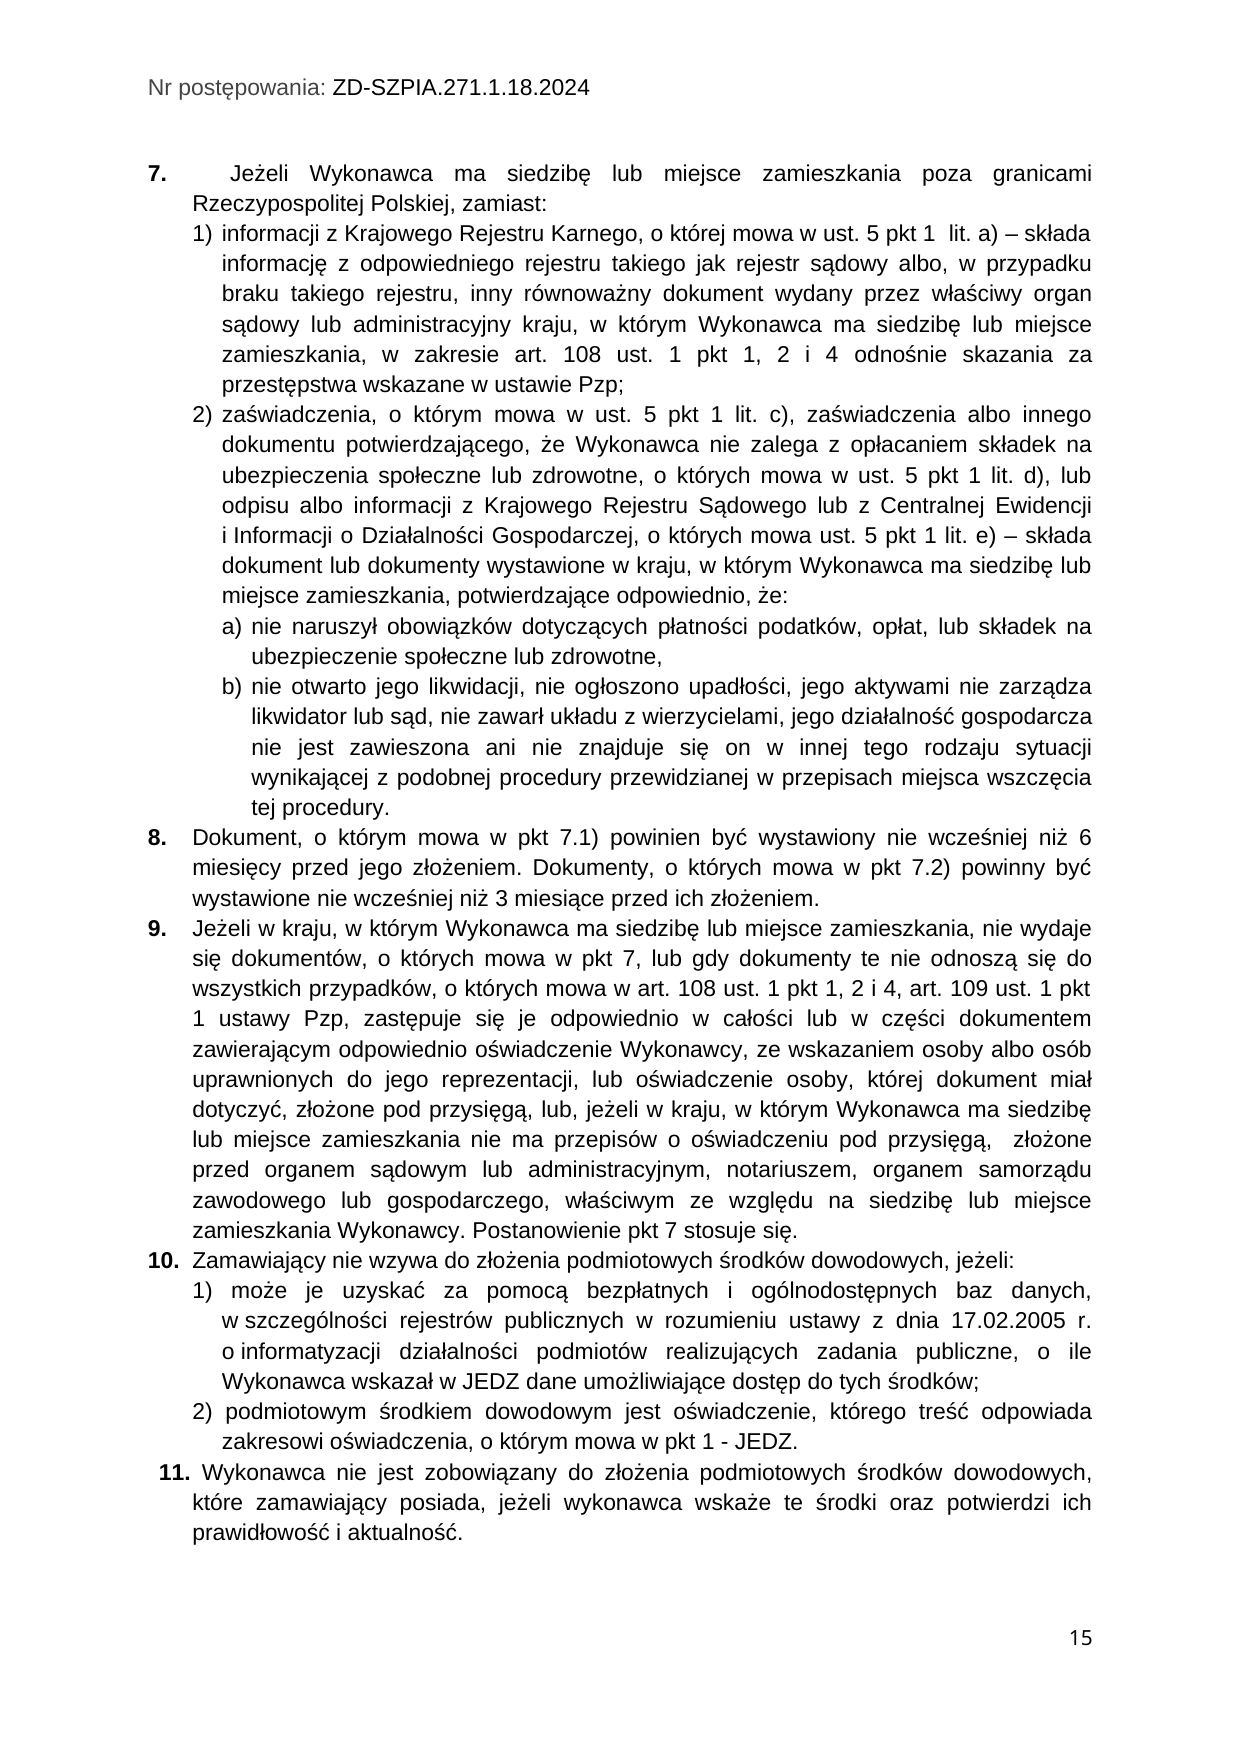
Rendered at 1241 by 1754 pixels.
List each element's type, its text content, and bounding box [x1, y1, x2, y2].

list Dokument, o którym mowa w pkt 7.1) powinien być wystawiony nie wcześniej niż 6 miesięcy przed jego złożeniem. Dokumenty, o których mowa w pkt 7.2) powinny być wystawione nie wcześniej niż 3 miesiące przed ich złożeniem. [148, 824, 1092, 911]
list informacji z Krajowego Rejestru Karnego, o której mowa w ust. 5 pkt 1 lit. a) – składa informację z odpowiedniego rejestru takiego jak rejestr sądowy albo, w przypadku braku takiego rejestru, inny równoważny dokument wydany przez właściwy organ sądowy lub administracyjny kraju, w którym Wykonawca ma siedzibę lub miejsce zamieszkania, w zakresie art. 108 ust. 1 pkt 1, 2 i 4 odnośnie skazania za przestępstwa wskazane w ustawie Pzp; [192, 220, 1092, 397]
list Zamawiający nie wzywa do złożenia podmiotowych środków dowodowych, jeżeli: [148, 1247, 1092, 1273]
list nie otwarto jego likwidacji, nie ogłoszono upadłości, jego aktywami nie zarządza likwidator lub sąd, nie zawarł układu z wierzycielami, jego działalność gospodarcza nie jest zawieszona ani nie znajduje się on w innej tego rodzaju sytuacji wynikającej z podobnej procedury przewidzianej w przepisach miejsca wszczęcia tej procedury. [222, 673, 1092, 820]
text 7. Jeżeli Wykonawca ma siedzibę lub miejsce zamieszkania poza granicami Rzeczypospolitej Polskiej, zamiast: [148, 159, 1092, 216]
text 11. Wykonawca nie jest zobowiązany do złożenia podmiotowych środków dowodowych, które zamawiający posiada, jeżeli wykonawca wskaże te środki oraz potwierdzi ich prawidłowość i aktualność. [148, 1458, 1092, 1545]
list nie naruszył obowiązków dotyczących płatności podatków, opłat, lub składek na ubezpieczenie społeczne lub zdrowotne, [222, 613, 1092, 669]
list Jeżeli w kraju, w którym Wykonawca ma siedzibę lub miejsce zamieszkania, nie wydaje się dokumentów, o których mowa w pkt 7, lub gdy dokumenty te nie odnoszą się do wszystkich przypadków, o których mowa w art. 108 ust. 1 pkt 1, 2 i 4, art. 109 ust. 1 pkt 1 ustawy Pzp, zastępuje się je odpowiednio w całości lub w części dokumentem zawierającym odpowiednio oświadczenie Wykonawcy, ze wskazaniem osoby albo osób uprawnionych do jego reprezentacji, lub oświadczenie osoby, której dokument miał dotyczyć, złożone pod przysięgą, lub, jeżeli w kraju, w którym Wykonawca ma siedzibę lub miejsce zamieszkania nie ma przepisów o oświadczeniu pod przysięgą, złożone przed organem sądowym lub administracyjnym, notariuszem, organem samorządu zawodowego lub gospodarczego, właściwym ze względu na siedzibę lub miejsce zamieszkania Wykonawcy. Postanowienie pkt 7 stosuje się. [148, 915, 1092, 1243]
text 1) może je uzyskać za pomocą bezpłatnych i ogólnodostępnych baz danych, w szczególności rejestrów publicznych w rozumieniu ustawy z dnia 17.02.2005 r. o informatyzacji działalności podmiotów realizujących zadania publiczne, o ile Wykonawca wskazał w JEDZ dane umożliwiające dostęp do tych środków; [192, 1277, 1092, 1394]
text 2) podmiotowym środkiem dowodowym jest oświadczenie, którego treść odpowiada zakresowi oświadczenia, o którym mowa w pkt 1 - JEDZ. [192, 1398, 1092, 1454]
list zaświadczenia, o którym mowa w ust. 5 pkt 1 lit. c), zaświadczenia albo innego dokumentu potwierdzającego, że Wykonawca nie zalega z opłacaniem składek na ubezpieczenia społeczne lub zdrowotne, o których mowa w ust. 5 pkt 1 lit. d), lub odpisu albo informacji z Krajowego Rejestru Sądowego lub z Centralnej Ewidencji i Informacji o Działalności Gospodarczej, o których mowa ust. 5 pkt 1 lit. e) – składa dokument lub dokumenty wystawione w kraju, w którym Wykonawca ma siedzibę lub miejsce zamieszkania, potwierdzające odpowiednio, że: [192, 401, 1092, 609]
